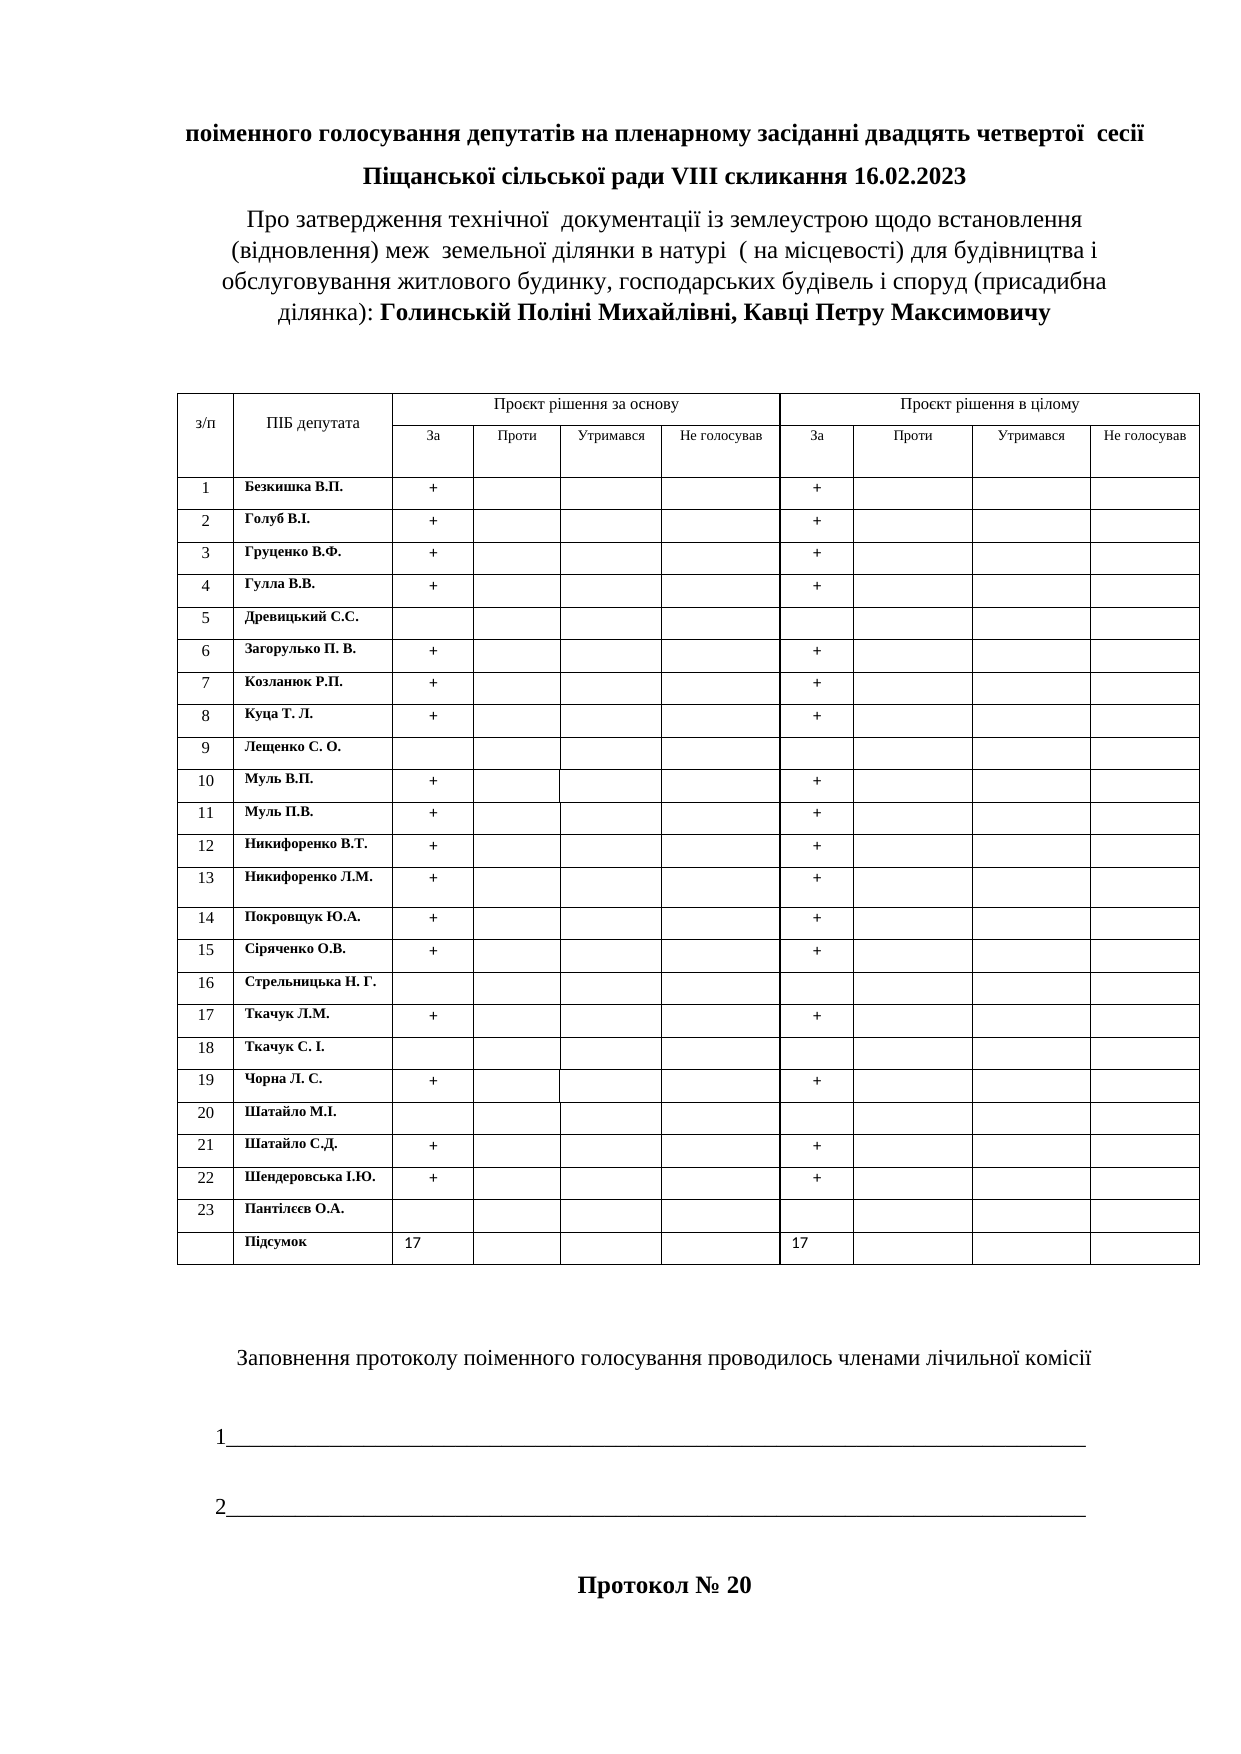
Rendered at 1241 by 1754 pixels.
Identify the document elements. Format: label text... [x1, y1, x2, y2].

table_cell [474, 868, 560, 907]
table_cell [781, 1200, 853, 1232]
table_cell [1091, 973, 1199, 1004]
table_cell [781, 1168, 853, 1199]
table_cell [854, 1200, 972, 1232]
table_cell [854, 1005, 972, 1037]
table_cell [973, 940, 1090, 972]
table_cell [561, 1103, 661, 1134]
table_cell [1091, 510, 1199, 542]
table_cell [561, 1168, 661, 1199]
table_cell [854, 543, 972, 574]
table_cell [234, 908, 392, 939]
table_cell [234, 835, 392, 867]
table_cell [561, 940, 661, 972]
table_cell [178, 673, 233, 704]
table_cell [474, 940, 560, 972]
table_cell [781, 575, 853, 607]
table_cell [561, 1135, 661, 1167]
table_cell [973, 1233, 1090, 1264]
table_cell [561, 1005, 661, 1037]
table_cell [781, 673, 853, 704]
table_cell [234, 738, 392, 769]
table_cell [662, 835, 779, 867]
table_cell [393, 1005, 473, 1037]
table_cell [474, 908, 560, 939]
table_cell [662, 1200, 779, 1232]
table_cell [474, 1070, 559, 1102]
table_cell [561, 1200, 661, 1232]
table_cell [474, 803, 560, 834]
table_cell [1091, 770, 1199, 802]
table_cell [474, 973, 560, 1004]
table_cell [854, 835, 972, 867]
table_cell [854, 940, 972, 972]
text Протокол № 20 [177, 1570, 1152, 1599]
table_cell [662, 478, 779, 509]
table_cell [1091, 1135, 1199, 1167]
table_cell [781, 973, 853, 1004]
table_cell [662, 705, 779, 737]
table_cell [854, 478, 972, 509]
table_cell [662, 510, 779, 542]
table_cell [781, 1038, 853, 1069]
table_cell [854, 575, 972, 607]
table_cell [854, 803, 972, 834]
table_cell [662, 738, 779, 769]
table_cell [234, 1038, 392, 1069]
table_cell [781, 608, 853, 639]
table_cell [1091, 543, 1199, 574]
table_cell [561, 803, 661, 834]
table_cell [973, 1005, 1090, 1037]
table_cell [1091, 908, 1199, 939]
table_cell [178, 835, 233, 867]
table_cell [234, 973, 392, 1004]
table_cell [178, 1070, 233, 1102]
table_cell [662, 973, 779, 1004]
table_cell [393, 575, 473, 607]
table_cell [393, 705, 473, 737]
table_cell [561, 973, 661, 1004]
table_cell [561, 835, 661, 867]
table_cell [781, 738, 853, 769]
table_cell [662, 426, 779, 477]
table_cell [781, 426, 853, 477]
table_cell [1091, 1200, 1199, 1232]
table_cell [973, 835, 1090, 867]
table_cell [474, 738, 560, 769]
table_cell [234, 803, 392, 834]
text 1___________________________________________________________________________ [215, 1423, 1152, 1449]
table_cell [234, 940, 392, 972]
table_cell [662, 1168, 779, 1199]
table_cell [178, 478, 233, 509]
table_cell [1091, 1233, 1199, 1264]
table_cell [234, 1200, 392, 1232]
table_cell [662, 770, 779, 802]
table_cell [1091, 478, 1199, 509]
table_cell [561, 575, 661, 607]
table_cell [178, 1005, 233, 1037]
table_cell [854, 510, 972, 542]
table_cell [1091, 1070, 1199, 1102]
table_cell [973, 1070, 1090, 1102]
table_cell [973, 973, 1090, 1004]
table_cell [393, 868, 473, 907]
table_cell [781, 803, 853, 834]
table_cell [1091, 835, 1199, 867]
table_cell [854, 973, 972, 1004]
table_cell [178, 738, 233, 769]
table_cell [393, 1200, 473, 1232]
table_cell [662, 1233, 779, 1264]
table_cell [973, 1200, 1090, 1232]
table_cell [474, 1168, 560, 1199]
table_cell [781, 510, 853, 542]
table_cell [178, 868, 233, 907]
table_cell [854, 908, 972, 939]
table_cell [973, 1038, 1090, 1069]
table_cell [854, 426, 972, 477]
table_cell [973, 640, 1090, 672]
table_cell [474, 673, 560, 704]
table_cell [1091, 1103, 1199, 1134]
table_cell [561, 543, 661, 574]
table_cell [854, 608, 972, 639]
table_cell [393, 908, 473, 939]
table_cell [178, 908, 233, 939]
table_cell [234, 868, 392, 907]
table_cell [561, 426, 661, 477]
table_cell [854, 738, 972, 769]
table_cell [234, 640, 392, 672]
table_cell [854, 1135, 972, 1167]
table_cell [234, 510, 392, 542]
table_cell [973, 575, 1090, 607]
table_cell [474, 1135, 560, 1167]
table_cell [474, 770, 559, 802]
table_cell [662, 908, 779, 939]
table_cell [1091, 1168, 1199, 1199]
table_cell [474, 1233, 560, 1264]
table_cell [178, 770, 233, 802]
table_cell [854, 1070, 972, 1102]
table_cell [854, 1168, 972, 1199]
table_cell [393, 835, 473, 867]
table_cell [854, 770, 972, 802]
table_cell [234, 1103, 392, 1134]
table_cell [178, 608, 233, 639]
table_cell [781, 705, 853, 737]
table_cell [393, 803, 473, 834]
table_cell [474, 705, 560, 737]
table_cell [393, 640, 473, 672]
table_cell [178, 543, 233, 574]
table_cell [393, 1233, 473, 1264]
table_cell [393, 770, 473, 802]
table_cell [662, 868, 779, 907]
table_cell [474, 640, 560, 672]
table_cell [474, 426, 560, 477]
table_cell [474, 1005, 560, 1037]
text 2___________________________________________________________________________ [215, 1493, 1152, 1519]
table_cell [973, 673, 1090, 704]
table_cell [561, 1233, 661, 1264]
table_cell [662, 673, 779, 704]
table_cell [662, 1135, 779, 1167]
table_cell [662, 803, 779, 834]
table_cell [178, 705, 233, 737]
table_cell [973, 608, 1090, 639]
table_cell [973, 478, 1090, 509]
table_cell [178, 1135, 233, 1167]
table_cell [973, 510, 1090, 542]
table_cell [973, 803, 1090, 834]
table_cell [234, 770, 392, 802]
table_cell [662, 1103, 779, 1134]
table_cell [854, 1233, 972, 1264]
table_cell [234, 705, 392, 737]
text Про затвердження технічної документації із землеустрою щодо встановлення (відновлення) меж земельної ділянки в натурі ( на місцевості) для будівництва і обслуговування житлового будинку, господарських будівель і споруд (присадибна ділянка): Голинській Поліні Михайлівні, Кавці Петру Максимовичу [177, 204, 1152, 326]
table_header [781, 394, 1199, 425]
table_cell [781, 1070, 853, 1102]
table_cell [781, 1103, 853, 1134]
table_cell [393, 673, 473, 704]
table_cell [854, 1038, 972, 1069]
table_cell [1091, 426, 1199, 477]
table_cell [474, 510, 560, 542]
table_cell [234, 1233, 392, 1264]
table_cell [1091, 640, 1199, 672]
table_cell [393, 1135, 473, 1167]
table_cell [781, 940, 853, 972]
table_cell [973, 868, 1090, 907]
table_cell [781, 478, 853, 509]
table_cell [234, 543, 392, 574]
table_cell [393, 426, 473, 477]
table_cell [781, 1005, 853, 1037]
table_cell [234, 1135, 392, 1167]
text поіменного голосування депутатів на пленарному засіданні двадцять четвертої сесії Піщанської сільської ради VIIІ скликання 16.02.2023 [177, 118, 1152, 190]
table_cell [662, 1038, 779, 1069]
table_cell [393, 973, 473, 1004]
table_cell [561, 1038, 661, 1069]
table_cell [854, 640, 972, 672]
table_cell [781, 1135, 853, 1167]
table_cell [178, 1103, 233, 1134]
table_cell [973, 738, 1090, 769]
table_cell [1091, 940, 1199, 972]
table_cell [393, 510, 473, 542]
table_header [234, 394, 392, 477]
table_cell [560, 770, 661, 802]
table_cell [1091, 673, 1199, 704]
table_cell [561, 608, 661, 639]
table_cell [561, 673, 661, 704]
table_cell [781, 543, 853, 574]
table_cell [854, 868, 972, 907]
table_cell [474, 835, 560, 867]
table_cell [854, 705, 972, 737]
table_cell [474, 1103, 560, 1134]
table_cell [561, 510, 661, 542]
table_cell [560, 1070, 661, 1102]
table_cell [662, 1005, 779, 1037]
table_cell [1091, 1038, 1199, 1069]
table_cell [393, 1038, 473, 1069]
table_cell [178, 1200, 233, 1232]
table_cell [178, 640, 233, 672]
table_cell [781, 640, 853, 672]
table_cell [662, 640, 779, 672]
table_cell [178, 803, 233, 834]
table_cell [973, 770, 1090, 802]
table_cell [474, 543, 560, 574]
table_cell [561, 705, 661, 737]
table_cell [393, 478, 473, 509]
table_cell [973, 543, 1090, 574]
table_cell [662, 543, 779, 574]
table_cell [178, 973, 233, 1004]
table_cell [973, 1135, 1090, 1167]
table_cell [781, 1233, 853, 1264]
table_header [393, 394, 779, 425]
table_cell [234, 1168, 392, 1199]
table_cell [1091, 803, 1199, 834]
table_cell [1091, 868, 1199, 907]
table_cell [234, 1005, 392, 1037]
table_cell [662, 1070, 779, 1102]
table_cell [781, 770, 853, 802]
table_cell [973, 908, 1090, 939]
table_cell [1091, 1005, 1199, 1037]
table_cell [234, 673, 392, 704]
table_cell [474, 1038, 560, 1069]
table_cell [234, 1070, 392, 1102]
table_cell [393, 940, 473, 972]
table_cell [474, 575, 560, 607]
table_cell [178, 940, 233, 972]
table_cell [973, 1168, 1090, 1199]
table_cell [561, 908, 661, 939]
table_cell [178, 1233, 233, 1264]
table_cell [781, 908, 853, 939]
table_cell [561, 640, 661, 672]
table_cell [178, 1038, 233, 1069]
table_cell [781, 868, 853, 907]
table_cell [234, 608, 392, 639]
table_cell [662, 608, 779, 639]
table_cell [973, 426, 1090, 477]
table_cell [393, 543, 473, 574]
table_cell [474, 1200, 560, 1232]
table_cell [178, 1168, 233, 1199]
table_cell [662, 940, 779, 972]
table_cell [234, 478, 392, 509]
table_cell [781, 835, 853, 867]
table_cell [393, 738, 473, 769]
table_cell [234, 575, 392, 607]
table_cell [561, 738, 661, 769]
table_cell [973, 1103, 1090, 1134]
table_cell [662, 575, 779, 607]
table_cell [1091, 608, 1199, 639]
text Заповнення протоколу поіменного голосування проводилось членами лічильної комісії [177, 1344, 1152, 1371]
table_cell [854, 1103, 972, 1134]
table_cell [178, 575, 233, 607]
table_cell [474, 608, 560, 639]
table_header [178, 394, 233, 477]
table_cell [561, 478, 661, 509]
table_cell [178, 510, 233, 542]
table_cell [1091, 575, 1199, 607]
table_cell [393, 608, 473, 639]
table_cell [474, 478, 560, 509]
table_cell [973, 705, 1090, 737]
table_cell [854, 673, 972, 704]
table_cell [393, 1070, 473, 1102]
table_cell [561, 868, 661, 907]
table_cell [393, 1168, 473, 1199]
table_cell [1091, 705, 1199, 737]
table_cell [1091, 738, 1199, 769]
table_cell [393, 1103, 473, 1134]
